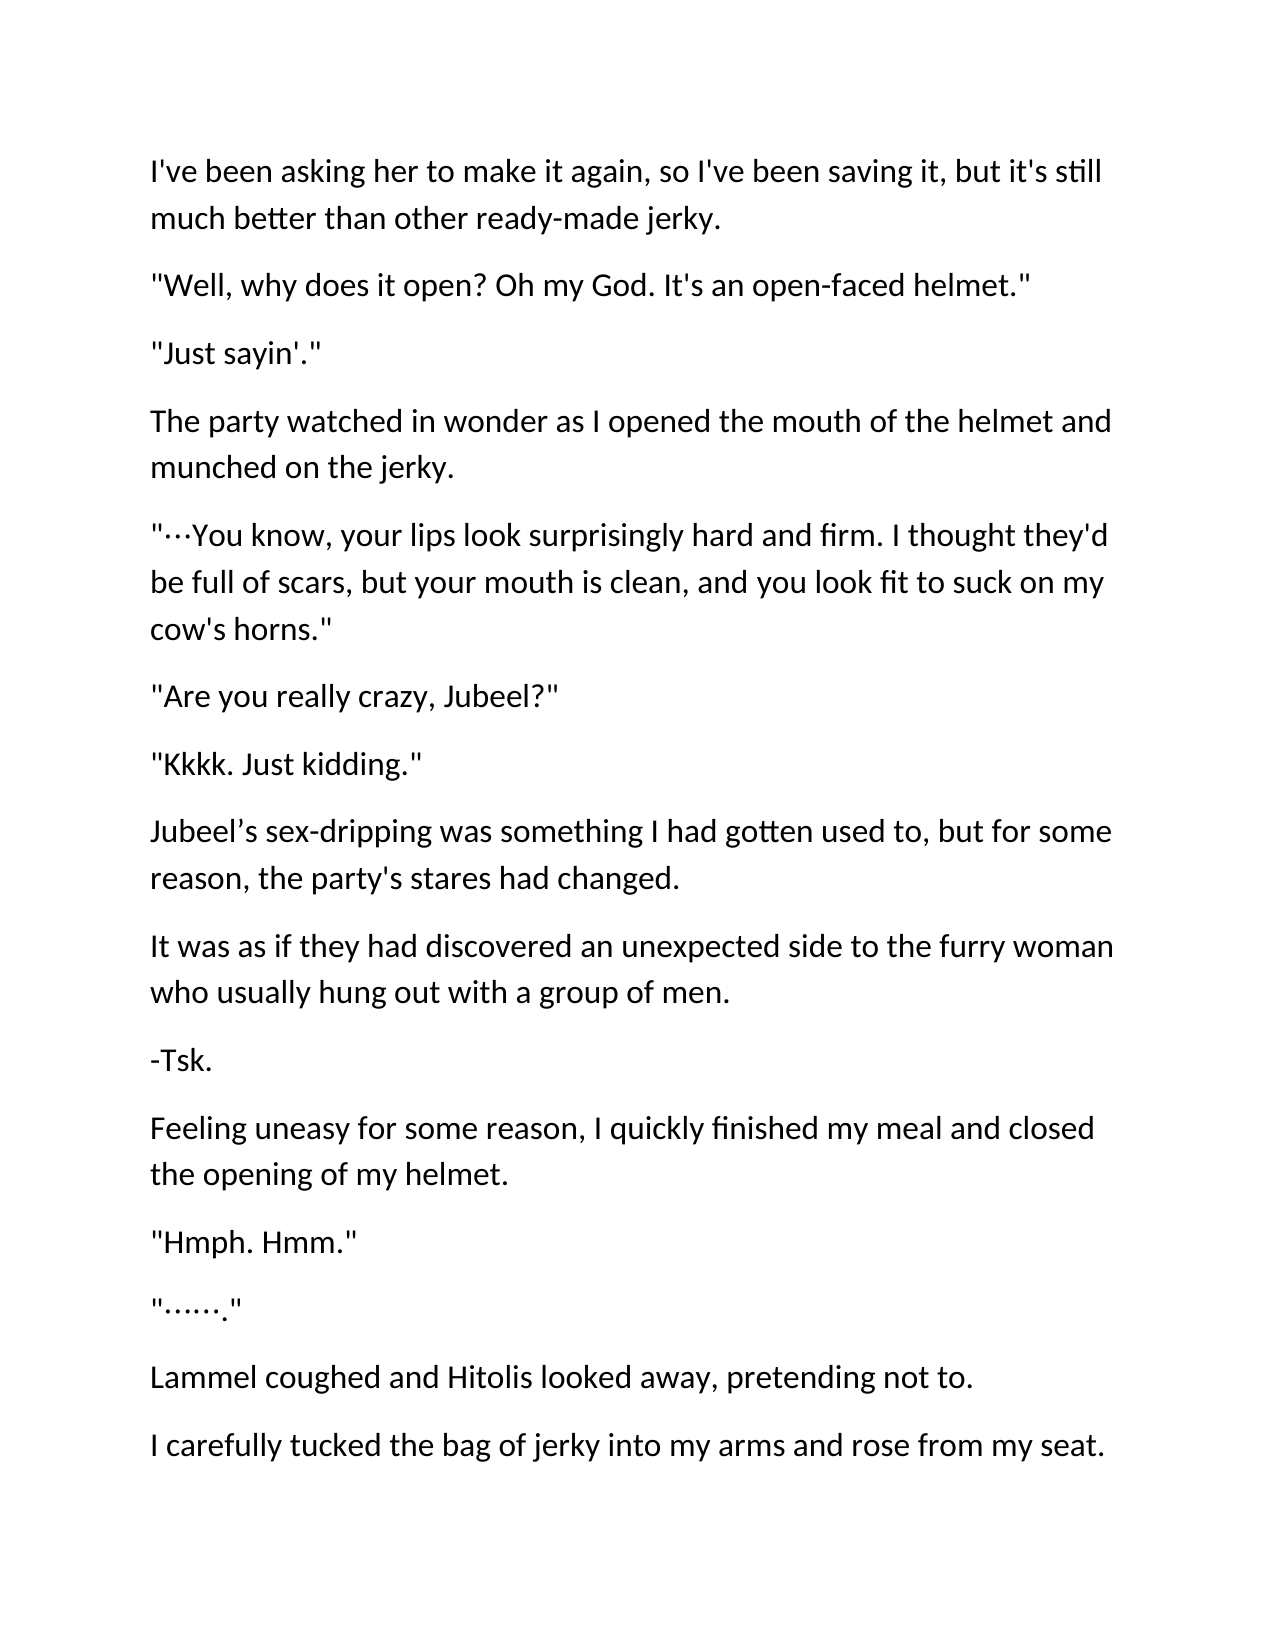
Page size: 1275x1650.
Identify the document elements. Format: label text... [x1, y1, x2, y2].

text "Just sayin'." [150, 332, 1125, 373]
text "Well, why does it open? Oh my God. It's an open-faced helmet." [150, 264, 1125, 305]
text -Tsk. [150, 1039, 1125, 1080]
text The party watched in wonder as I opened the mouth of the helmet and munched on the jerky. [150, 399, 1125, 487]
text "Hmph. Hmm." [150, 1221, 1125, 1262]
text "Kkkk. Just kidding." [150, 743, 1125, 783]
text I've been asking her to make it again, so I've been saving it, but it's still much better than other ready-made jerky. [150, 150, 1125, 237]
text I carefully tucked the bag of jerky into my arms and rose from my seat. [150, 1424, 1125, 1464]
text "⋯⋯." [150, 1289, 1125, 1329]
text "⋯You know, your lips look surprisingly hard and firm. I thought they'd be full of scars, but your mouth is clean, and you look fit to suck on my cow's horns." [150, 514, 1125, 648]
text Jubeel’s sex-dripping was something I had gotten used to, but for some reason, the party's stares had changed. [150, 810, 1125, 898]
text It was as if they had discovered an unexpected side to the furry woman who usually hung out with a group of men. [150, 925, 1125, 1012]
text Lammel coughed and Hitolis looked away, pretending not to. [150, 1356, 1125, 1397]
text "Are you really crazy, Jubeel?" [150, 675, 1125, 716]
text Feeling uneasy for some reason, I quickly finished my meal and closed the opening of my helmet. [150, 1107, 1125, 1194]
